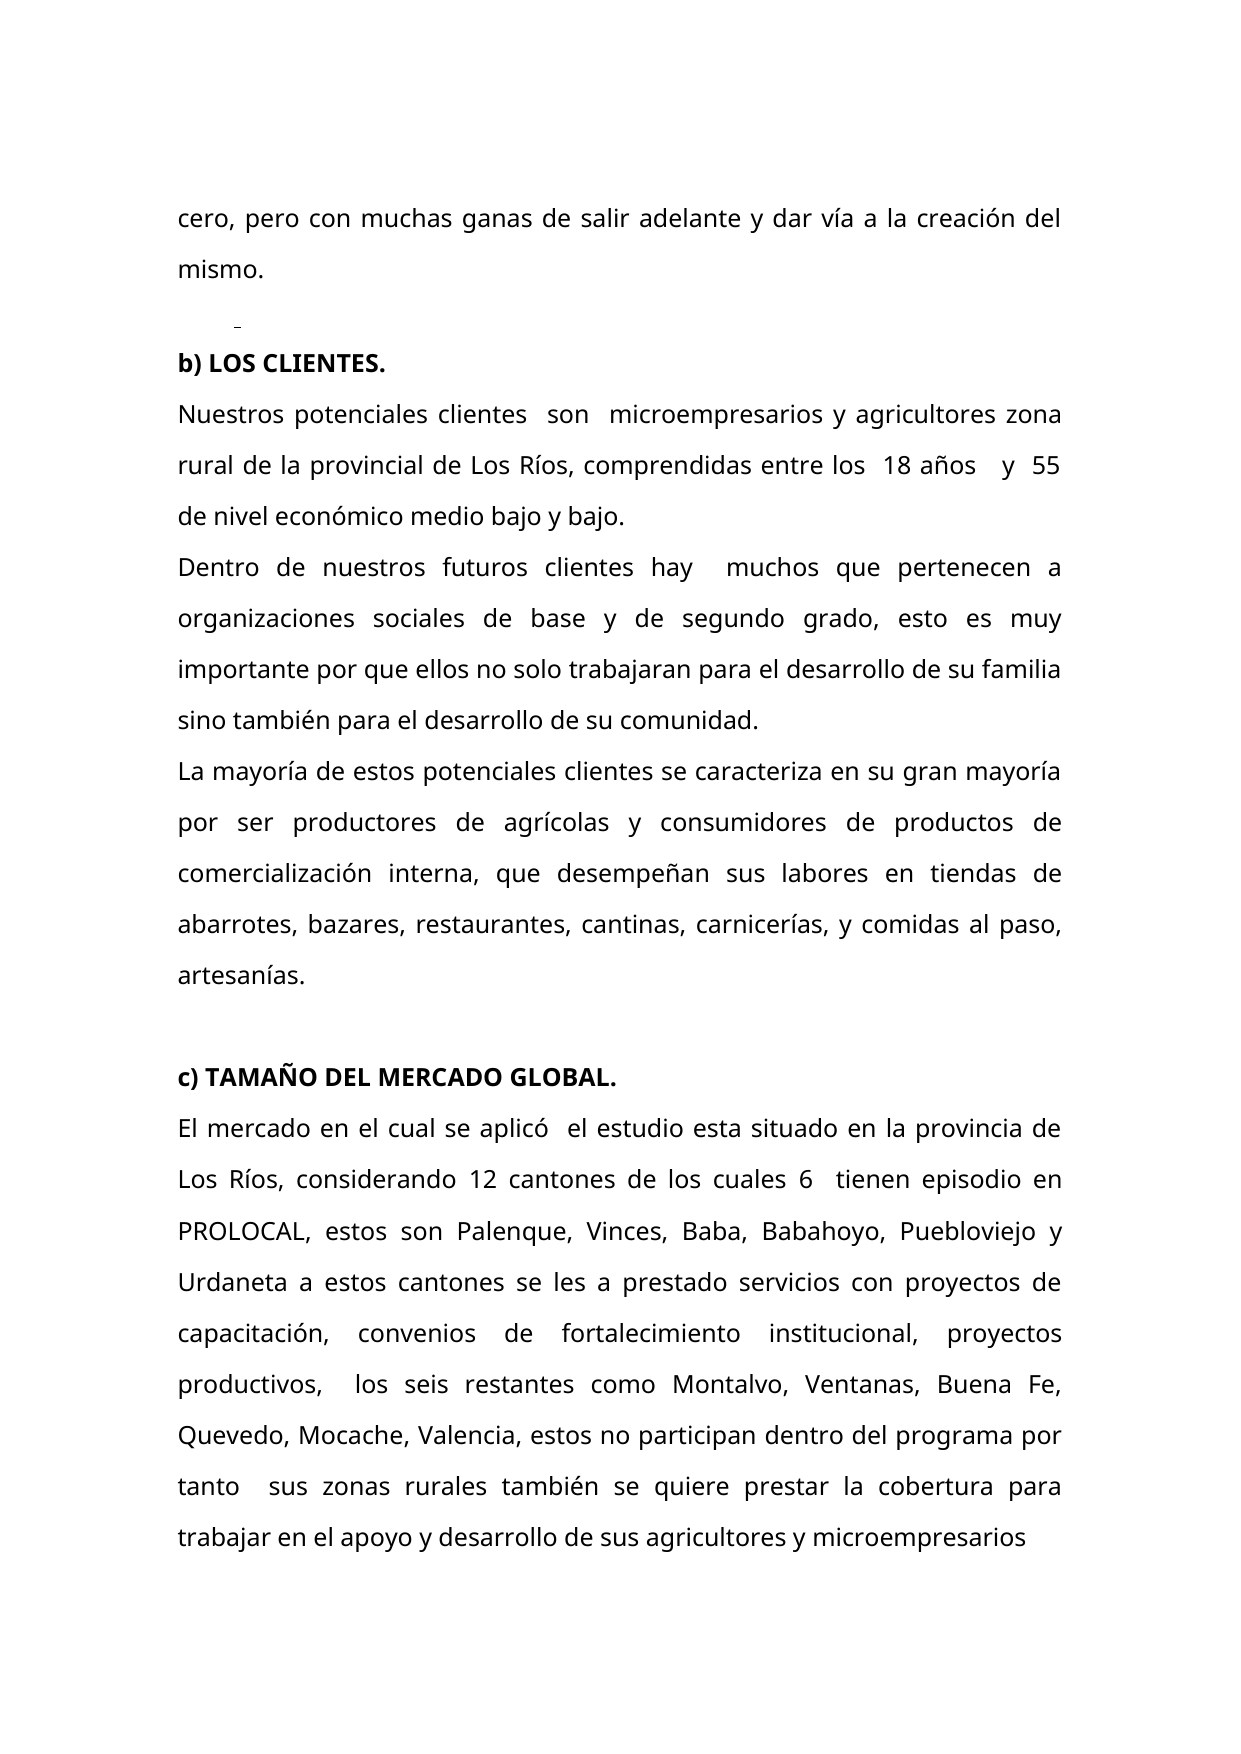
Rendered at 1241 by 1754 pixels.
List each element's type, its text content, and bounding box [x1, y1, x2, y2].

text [177, 200, 1063, 285]
text b) LOS CLIENTES. [177, 345, 1063, 379]
text c) TAMAÑO DEL MERCADO GLOBAL. [177, 1060, 1063, 1094]
text El mercado en el cual se aplicó el estudio esta situado en la provincia de Los Ríos, considerando 12 cantones de los cuales 6 tienen episodio en PROLOCAL, estos son Palenque, Vinces, Baba, Babahoyo, Puebloviejo y Urdaneta a estos cantones se les a prestado servicios con proyectos de capacitación, convenios de fortalecimiento institucional, proyectos productivos, los seis restantes como Montalvo, Ventanas, Buena Fe, Quevedo, Mocache, Valencia, estos no participan dentro del programa por tanto sus zonas rurales también se quiere prestar la cobertura para trabajar en el apoyo y desarrollo de sus agricultores y microempresarios [177, 1111, 1063, 1553]
text Dentro de nuestros futuros clientes hay muchos que pertenecen a organizaciones sociales de base y de segundo grado, esto es muy importante por que ellos no solo trabajaran para el desarrollo de su familia sino también para el desarrollo de su comunidad. [177, 549, 1063, 737]
text La mayoría de estos potenciales clientes se caracteriza en su gran mayoría por ser productores de agrícolas y consumidores de productos de comercialización interna, que desempeñan sus labores en tiendas de abarrotes, bazares, restaurantes, cantinas, carnicerías, y comidas al paso, artesanías. [177, 754, 1063, 992]
text Nuestros potenciales clientes son microempresarios y agricultores zona rural de la provincial de Los Ríos, comprendidas entre los 18 años y 55 de nivel económico medio bajo y bajo. [177, 396, 1063, 533]
